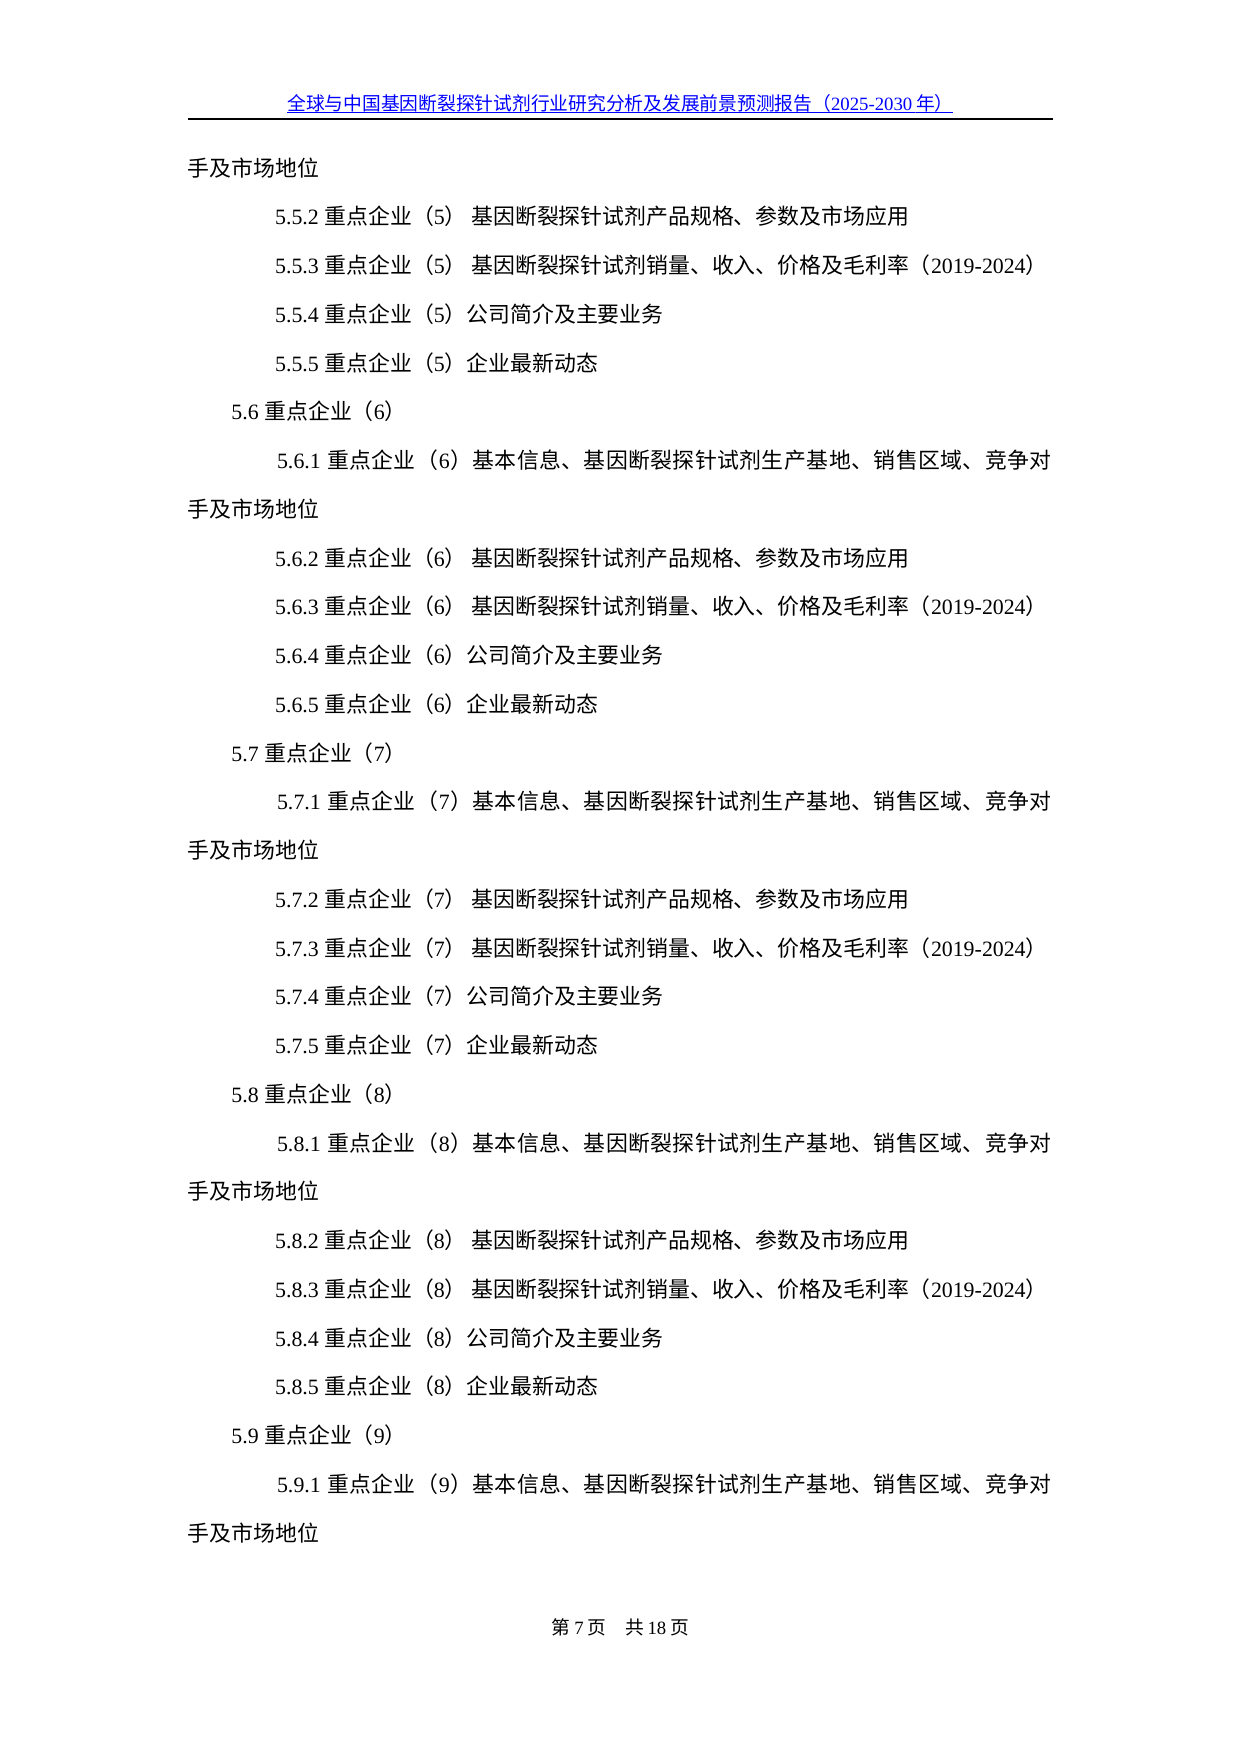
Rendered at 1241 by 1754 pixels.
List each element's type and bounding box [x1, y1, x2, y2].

text [187, 150, 1053, 1548]
